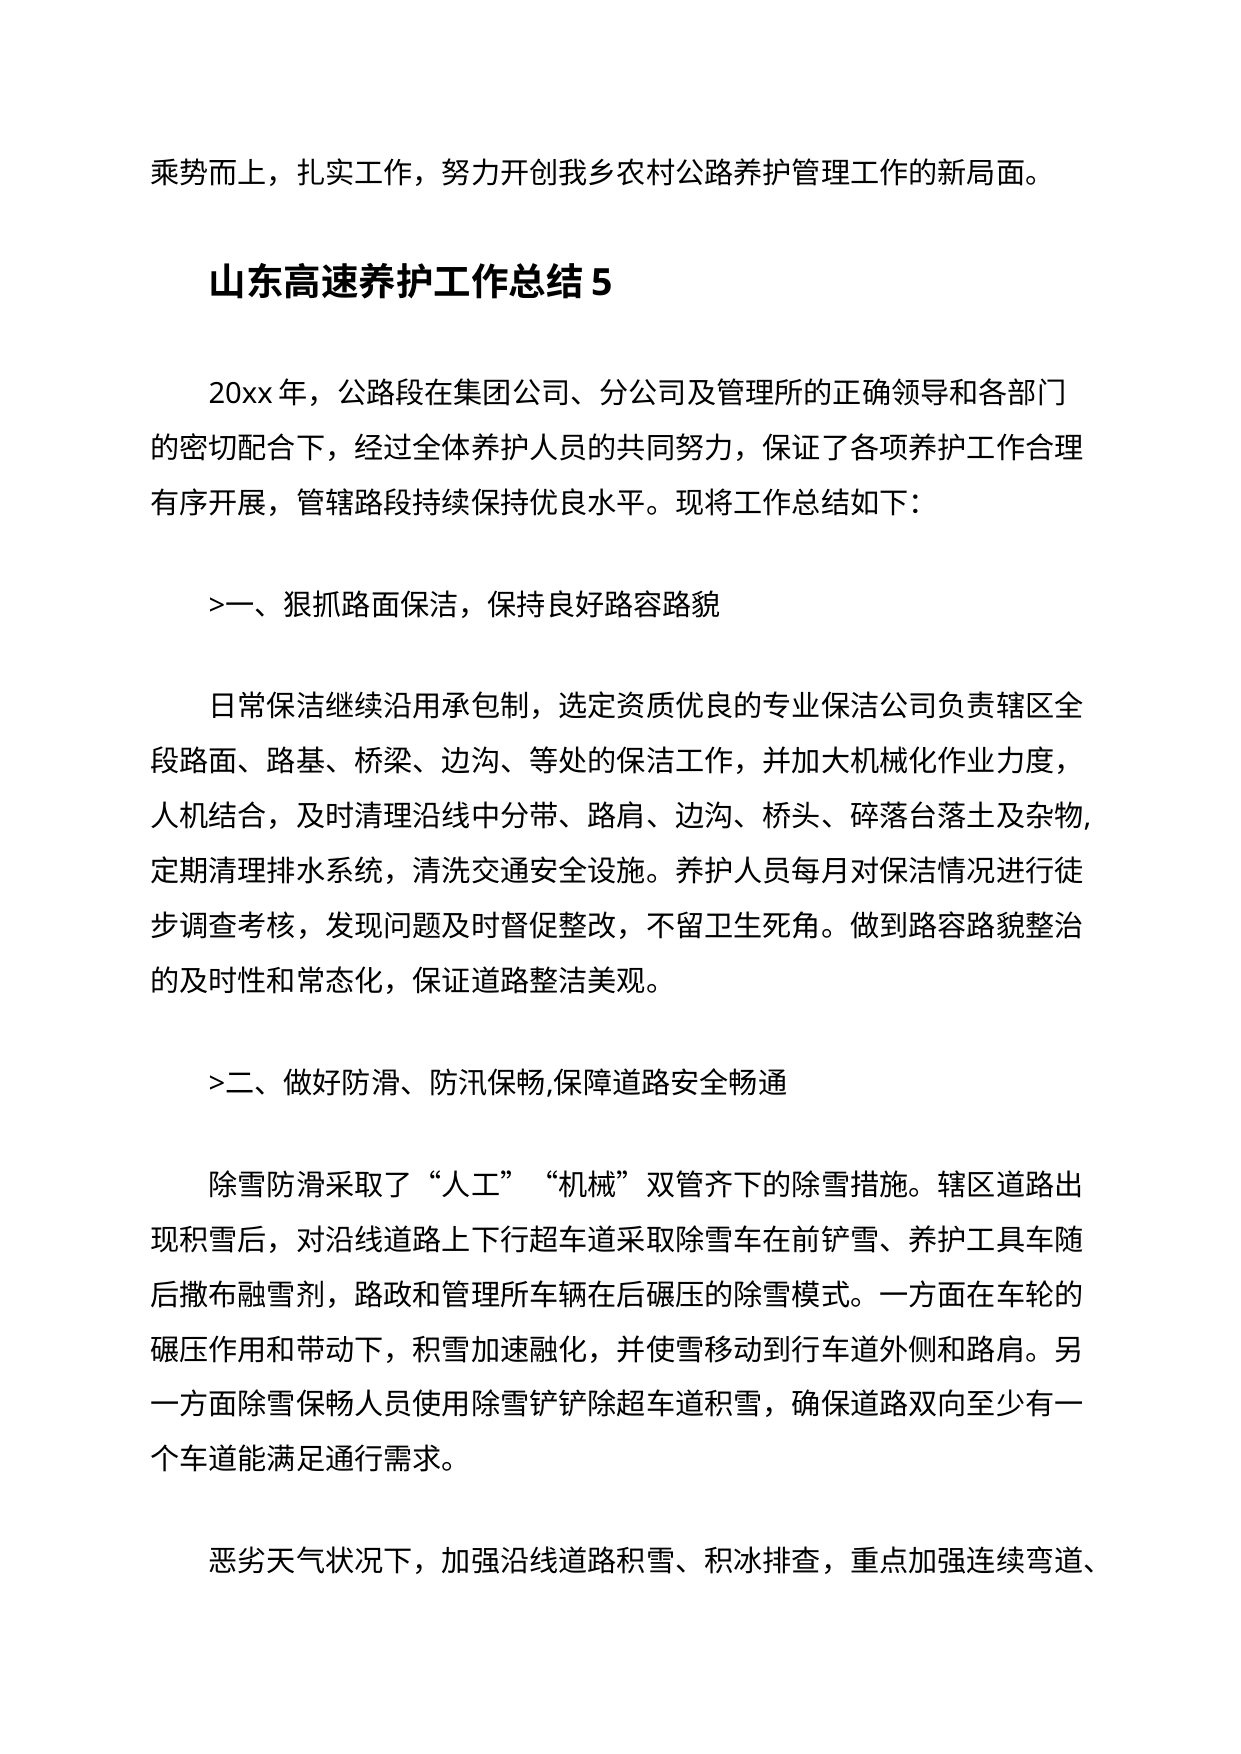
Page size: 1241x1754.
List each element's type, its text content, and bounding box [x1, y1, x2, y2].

text 20xx年，公路段在集团公司、分公司及管理所的正确领导和各部门的密切配合下，经过全体养护人员的共同努力，保证了各项养护工作合理有序开展，管辖路段持续保持优良水平。现将工作总结如下： [150, 369, 1090, 522]
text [150, 150, 1090, 192]
text >一、狠抓路面保洁，保持良好路容路貌 [150, 581, 1090, 623]
text >二、做好防滑、防汛保畅,保障道路安全畅通 [150, 1059, 1090, 1102]
text 日常保洁继续沿用承包制，选定资质优良的专业保洁公司负责辖区全段路面、路基、桥梁、边沟、等处的保洁工作，并加大机械化作业力度，人机结合，及时清理沿线中分带、路肩、边沟、桥头、碎落台落土及杂物,定期清理排水系统，清洗交通安全设施。养护人员每月对保洁情况进行徒步调查考核，发现问题及时督促整改，不留卫生死角。做到路容路貌整治的及时性和常态化，保证道路整洁美观。 [150, 683, 1090, 1000]
text 山东高速养护工作总结5 [150, 252, 1090, 306]
text 除雪防滑采取了“人工”“机械”双管齐下的除雪措施。辖区道路出现积雪后，对沿线道路上下行超车道采取除雪车在前铲雪、养护工具车随后撒布融雪剂，路政和管理所车辆在后碾压的除雪模式。一方面在车轮的碾压作用和带动下，积雪加速融化，并使雪移动到行车道外侧和路肩。另一方面除雪保畅人员使用除雪铲铲除超车道积雪，确保道路双向至少有一个车道能满足通行需求。 [150, 1161, 1090, 1478]
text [150, 1538, 1090, 1580]
